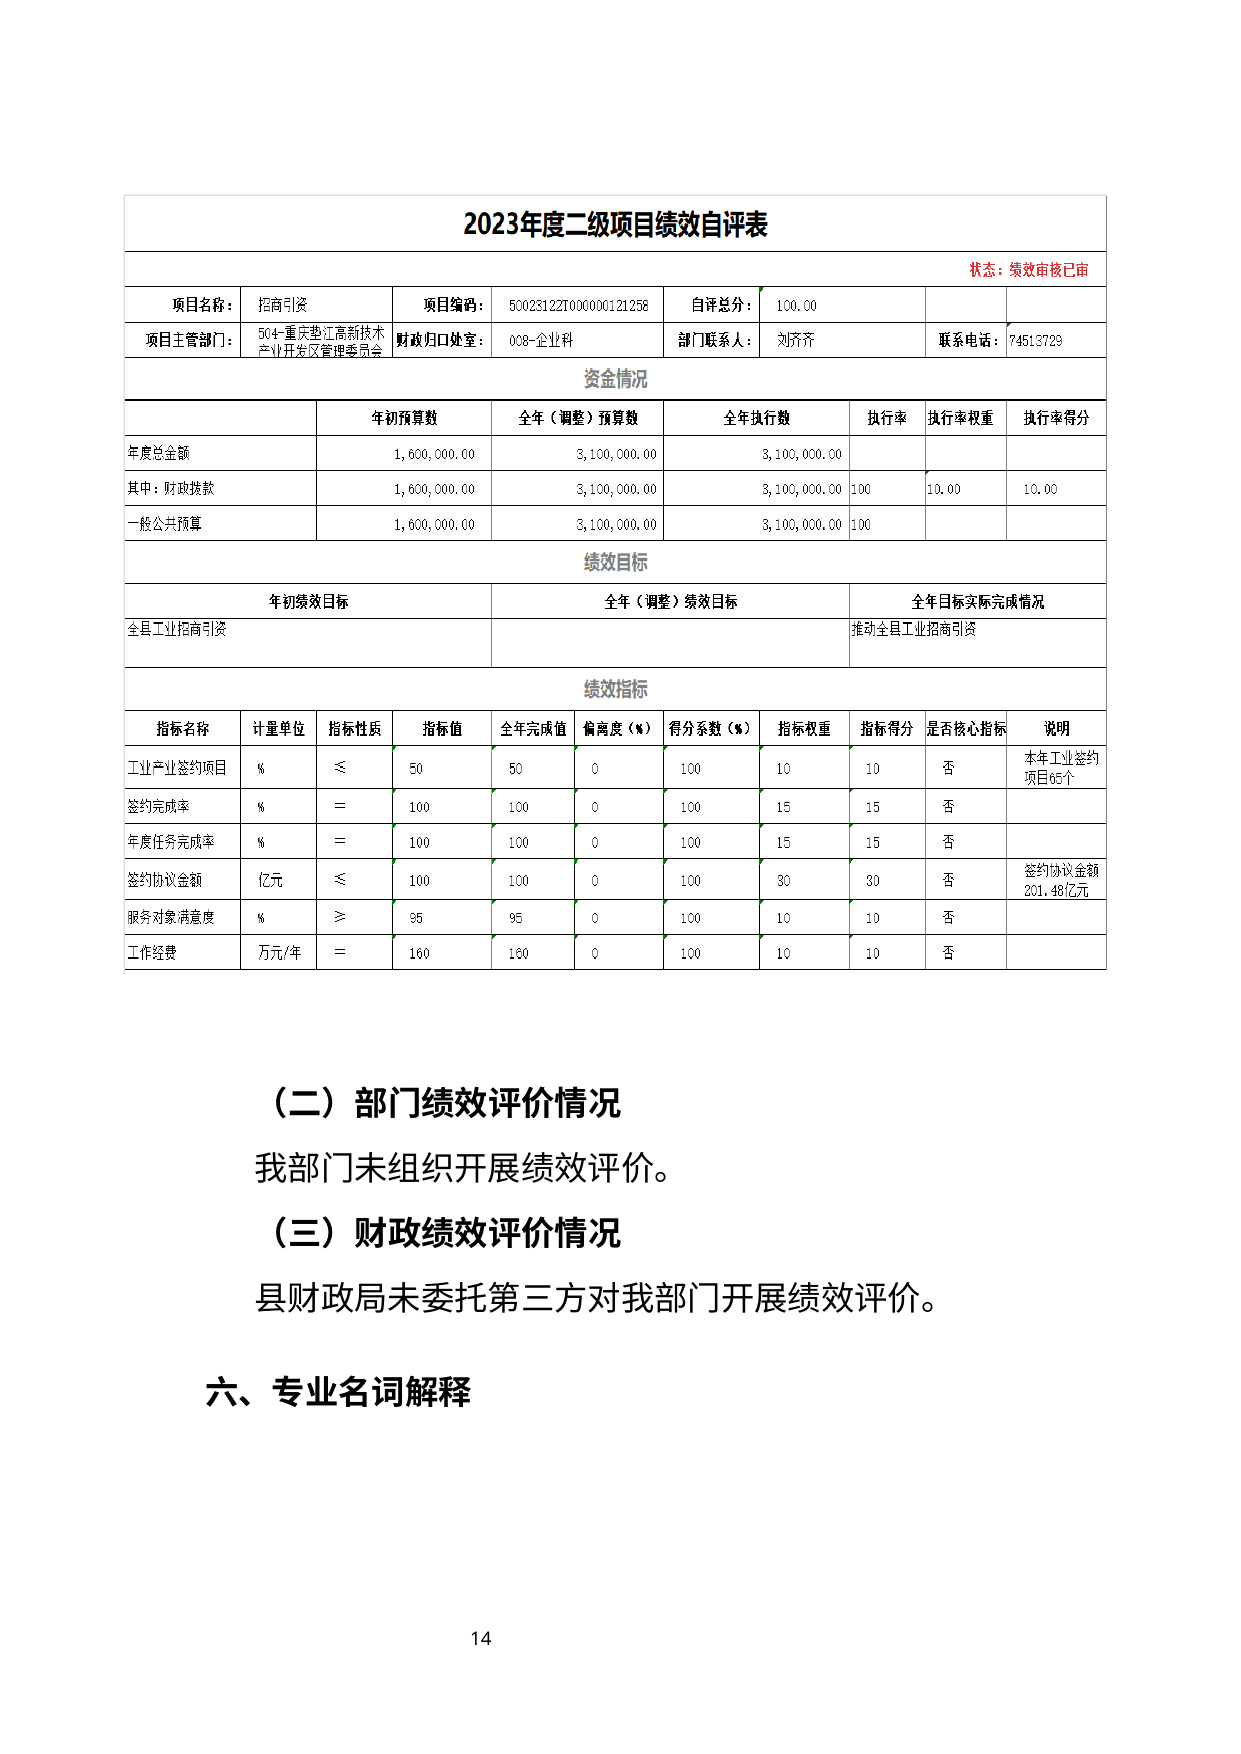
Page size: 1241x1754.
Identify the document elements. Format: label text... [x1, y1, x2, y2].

text 我部门未组织开展绩效评价。 [187, 1134, 1053, 1199]
text 县财政局未委托第三方对我部门开展绩效评价。 [187, 1264, 1053, 1329]
text （三）财政绩效评价情况 [187, 1199, 1053, 1264]
list 部门绩效评价情况 [187, 1069, 1053, 1134]
text 六、专业名词解释 [187, 1358, 1053, 1423]
picture [123, 194, 1107, 974]
